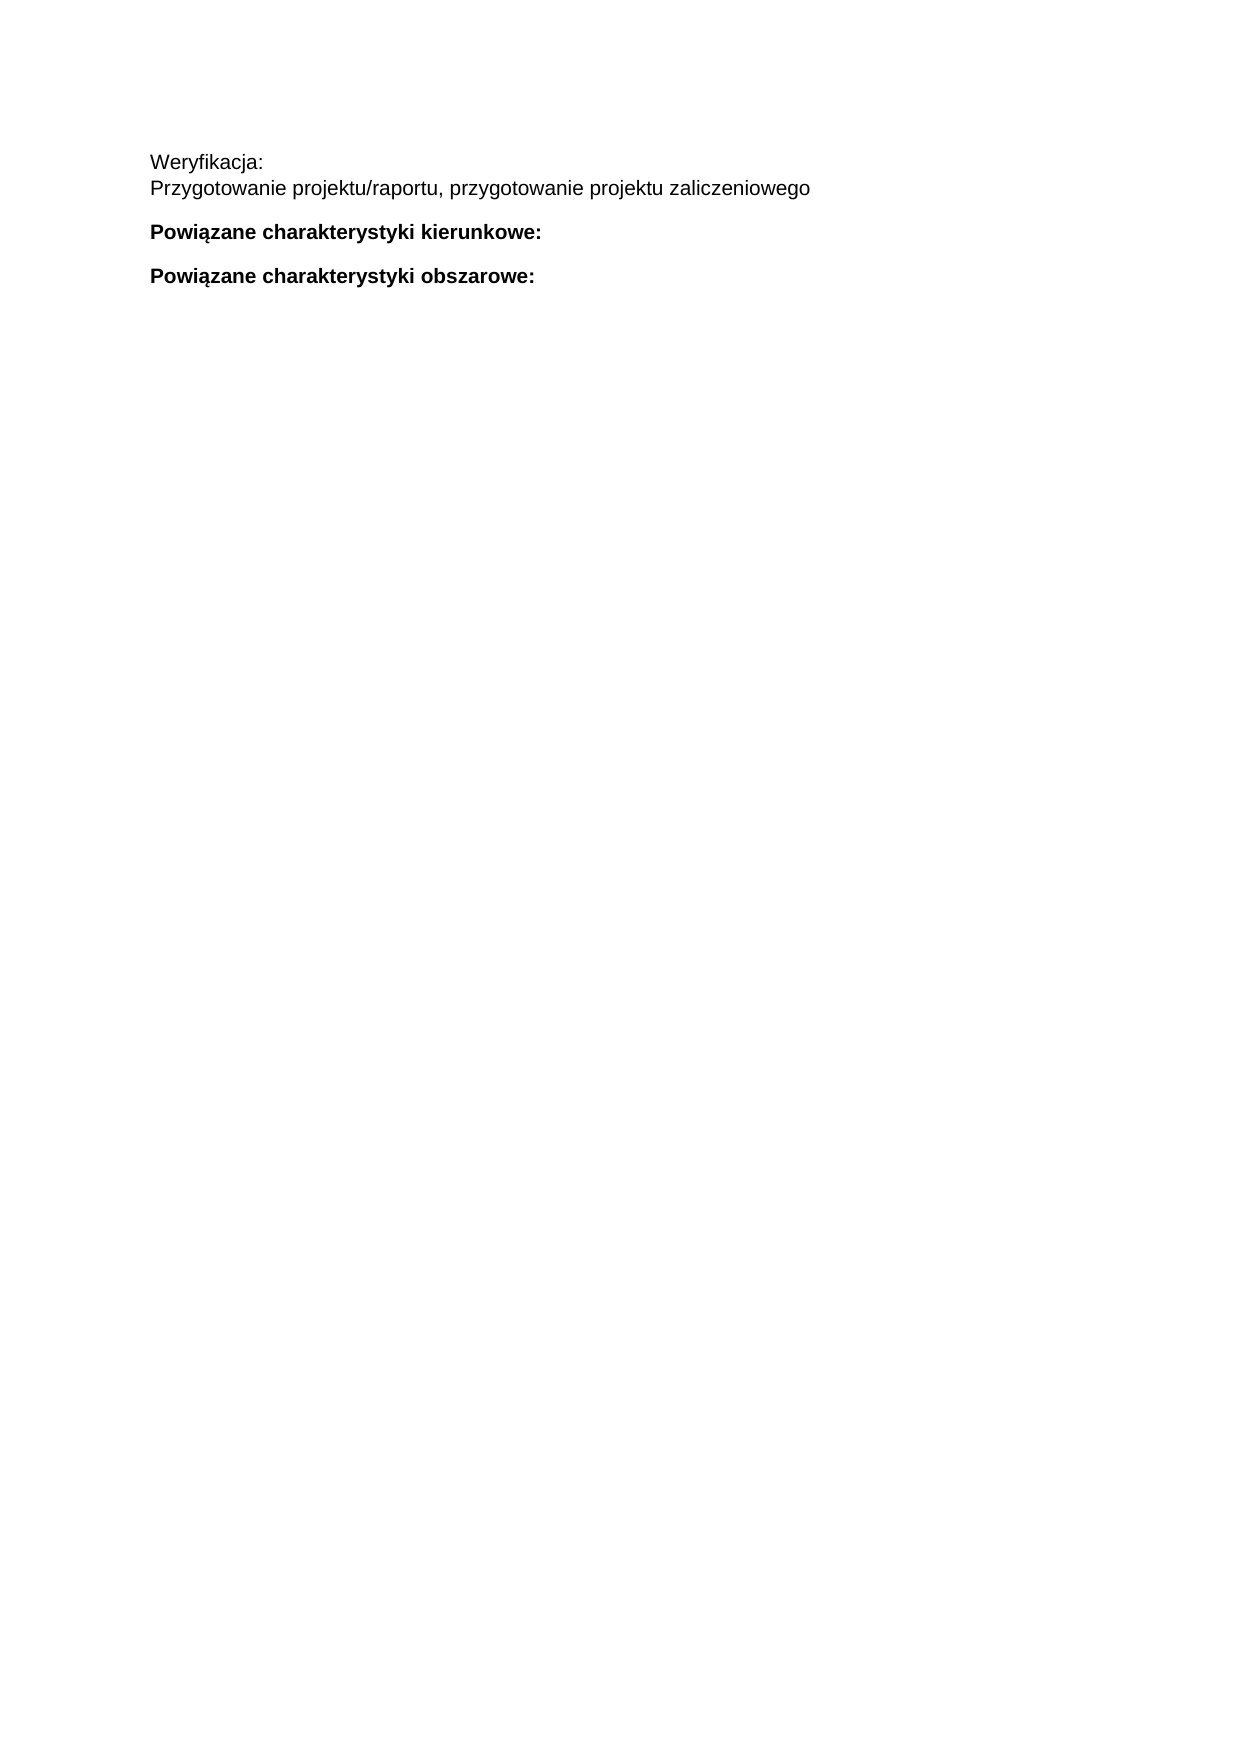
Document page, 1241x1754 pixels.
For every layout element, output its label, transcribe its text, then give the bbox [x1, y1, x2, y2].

text Weryfikacja: [150, 150, 1090, 174]
text Przygotowanie projektu/raportu, przygotowanie projektu zaliczeniowego [150, 176, 1090, 200]
text Powiązane charakterystyki obszarowe: [150, 263, 1090, 287]
text Powiązane charakterystyki kierunkowe: [150, 220, 1090, 244]
